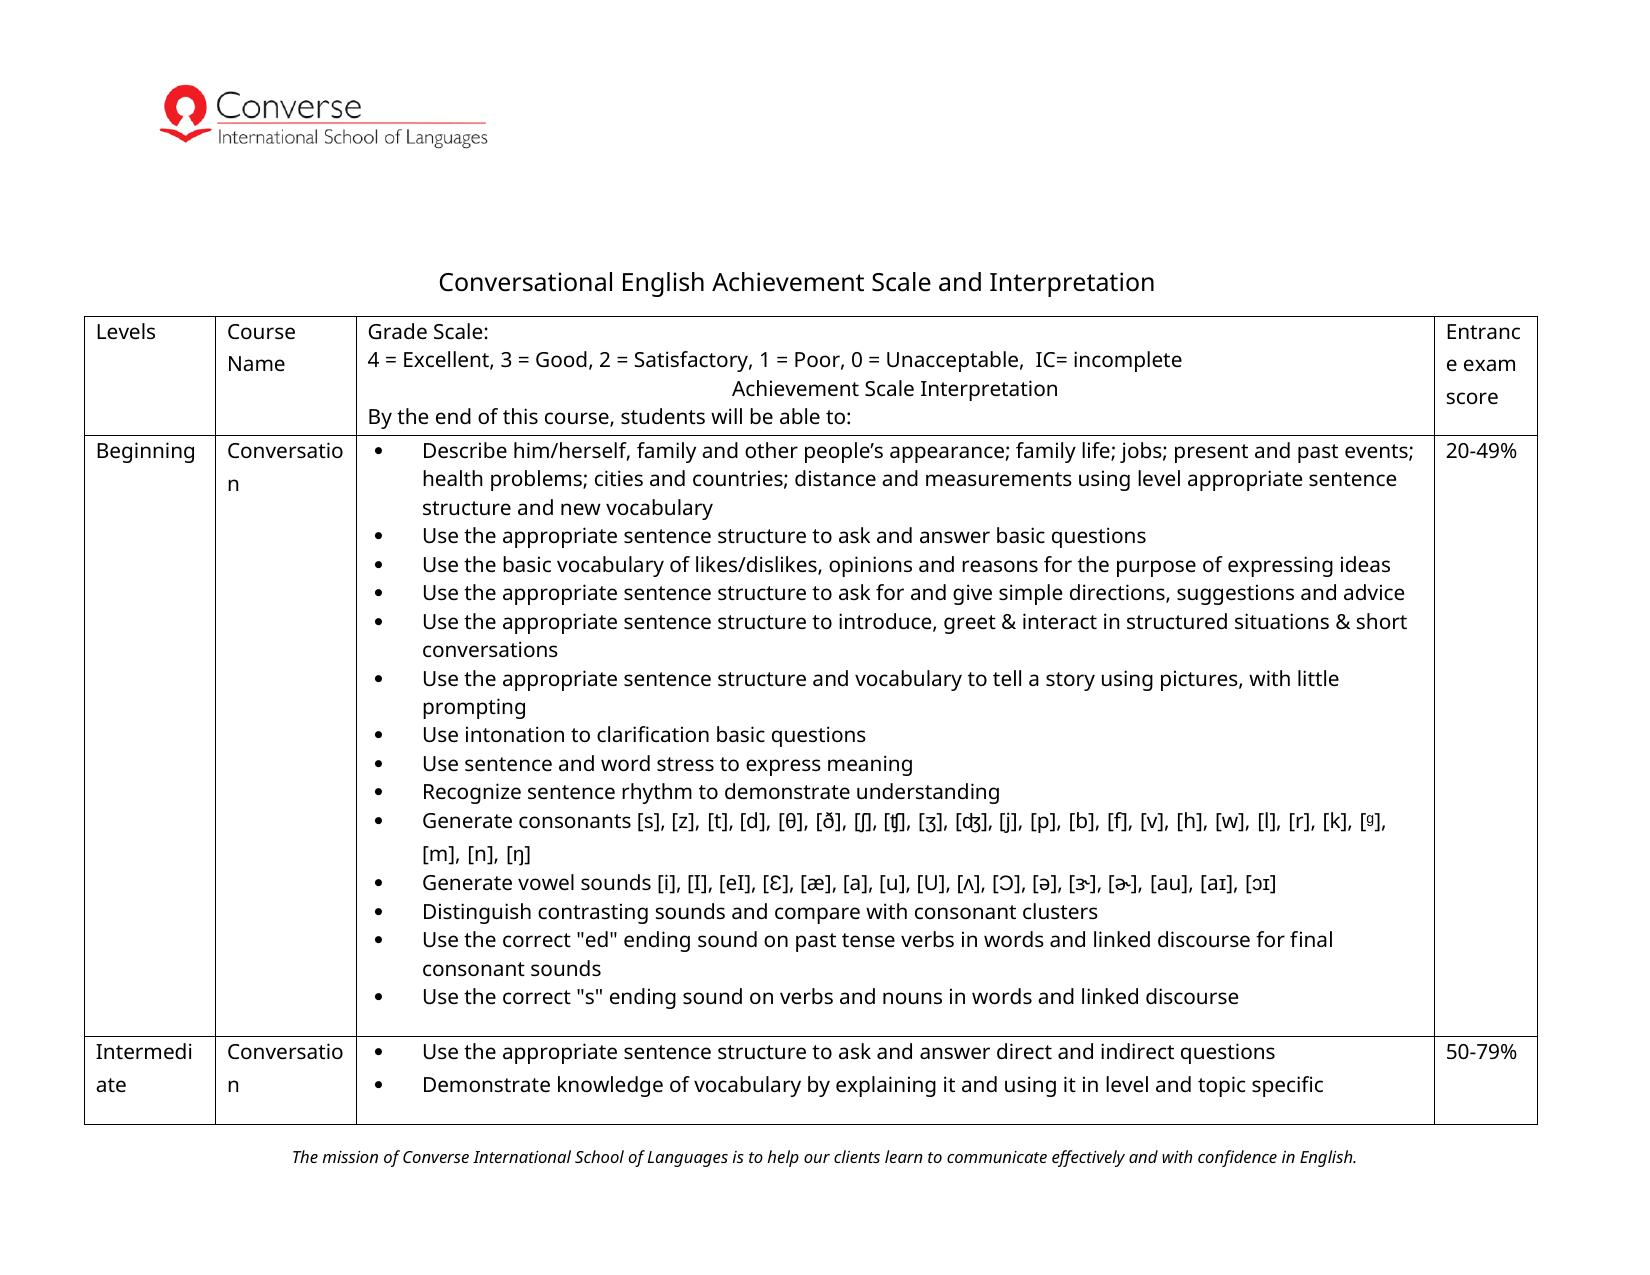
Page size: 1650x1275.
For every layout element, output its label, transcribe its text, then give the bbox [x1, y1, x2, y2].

table_header Course Name [216, 317, 356, 435]
table_cell Describe him/herself, family and other people’s appearance; family life; jobs; present and past events; health problems; cities and countries; distance and measurements using level appropriate sentence structure and new vocabulary Use the appropriate sentence structure to ask and answer basic questions Use the basic vocabulary of likes/dislikes, opinions and reasons for the purpose of expressing ideas Use the appropriate sentence structure to ask for and give simple directions, suggestions and advice Use the appropriate sentence structure to introduce, greet & interact in structured situations & short conversations Use the appropriate sentence structure and vocabulary to tell a story using pictures, with little prompting Use intonation to clarification basic questions Use sentence and word stress to express meaning Recognize sentence rhythm to demonstrate understanding Generate consonants [s], [z], [t], [d], [θ], [ð], [ʃ], [ʧ], [ʒ], [ʤ], [j], [p], [b], [f], [v], [h], [w], [l], [r], [k], [ᵍ], [m], [n], [ŋ] Generate vowel sounds [i], [I], [eI], [Ɛ], [æ], [a], [u], [U], [ʌ], [Ɔ], [ə], [ɝ], [ɚ], [au], [aɪ], [ɔɪ] Distinguish contrasting sounds and compare with consonant clusters Use the correct "ed" ending sound on past tense verbs in words and linked discourse for final consonant sounds Use the correct "s" ending sound on verbs and nouns in words and linked discourse [357, 436, 1434, 1036]
picture [150, 75, 507, 163]
table_cell Intermediate [85, 1037, 215, 1124]
table_cell Conversation [216, 1037, 356, 1124]
table_header Grade Scale: 4 = Excellent, 3 = Good, 2 = Satisfactory, 1 = Poor, 0 = Unacceptable, IC= incomplete Achievement Scale Interpretation By the end of this course, students will be able to: [357, 317, 1434, 435]
table_header Entrance exam score [1435, 317, 1537, 435]
table_header Levels [85, 317, 215, 435]
table_cell Conversation [216, 436, 356, 1036]
text Conversational English Achievement Scale and Interpretation [94, 264, 1500, 299]
table_cell Beginning [85, 436, 215, 1036]
table_cell 20-49% [1435, 436, 1537, 1036]
table_cell 50-79% [1435, 1037, 1537, 1124]
